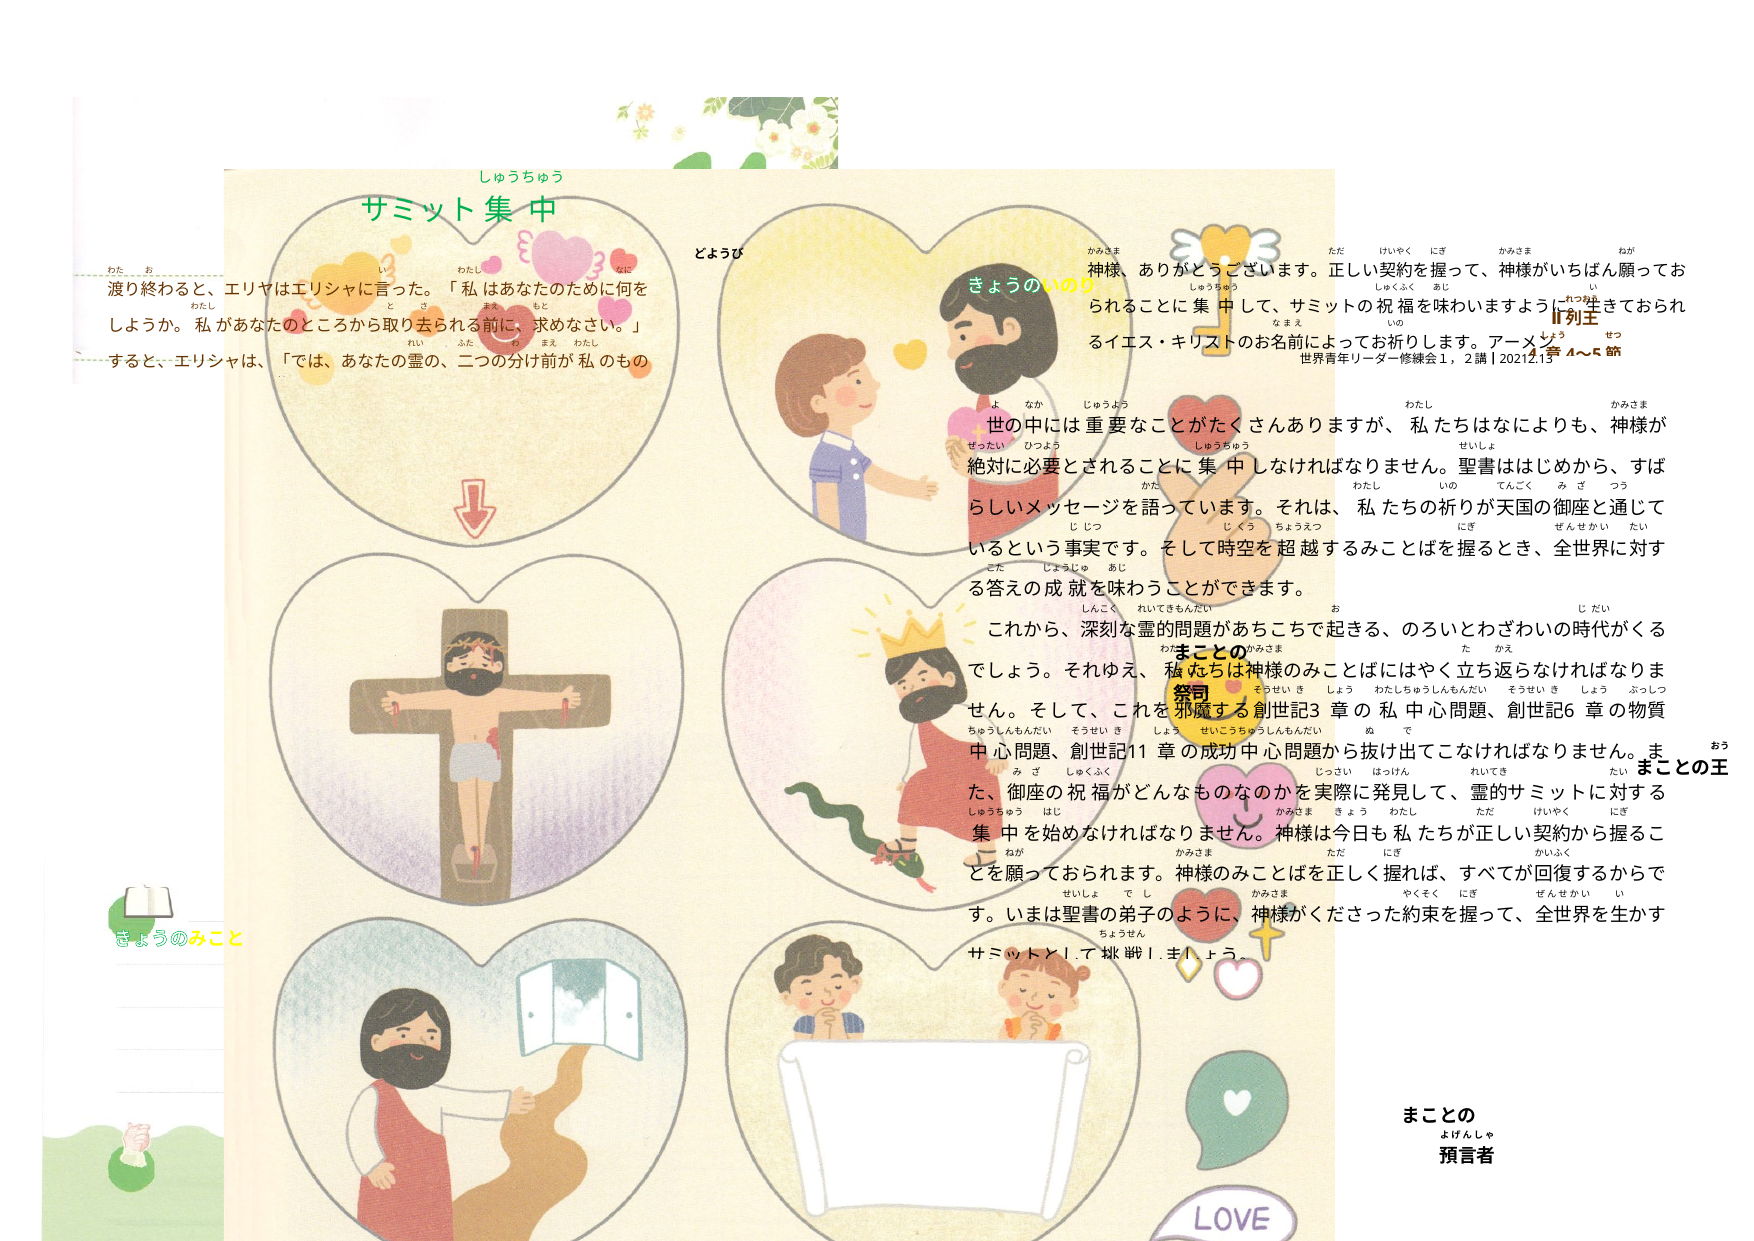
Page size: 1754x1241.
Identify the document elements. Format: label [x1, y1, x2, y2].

picture [41, 97, 1335, 1241]
